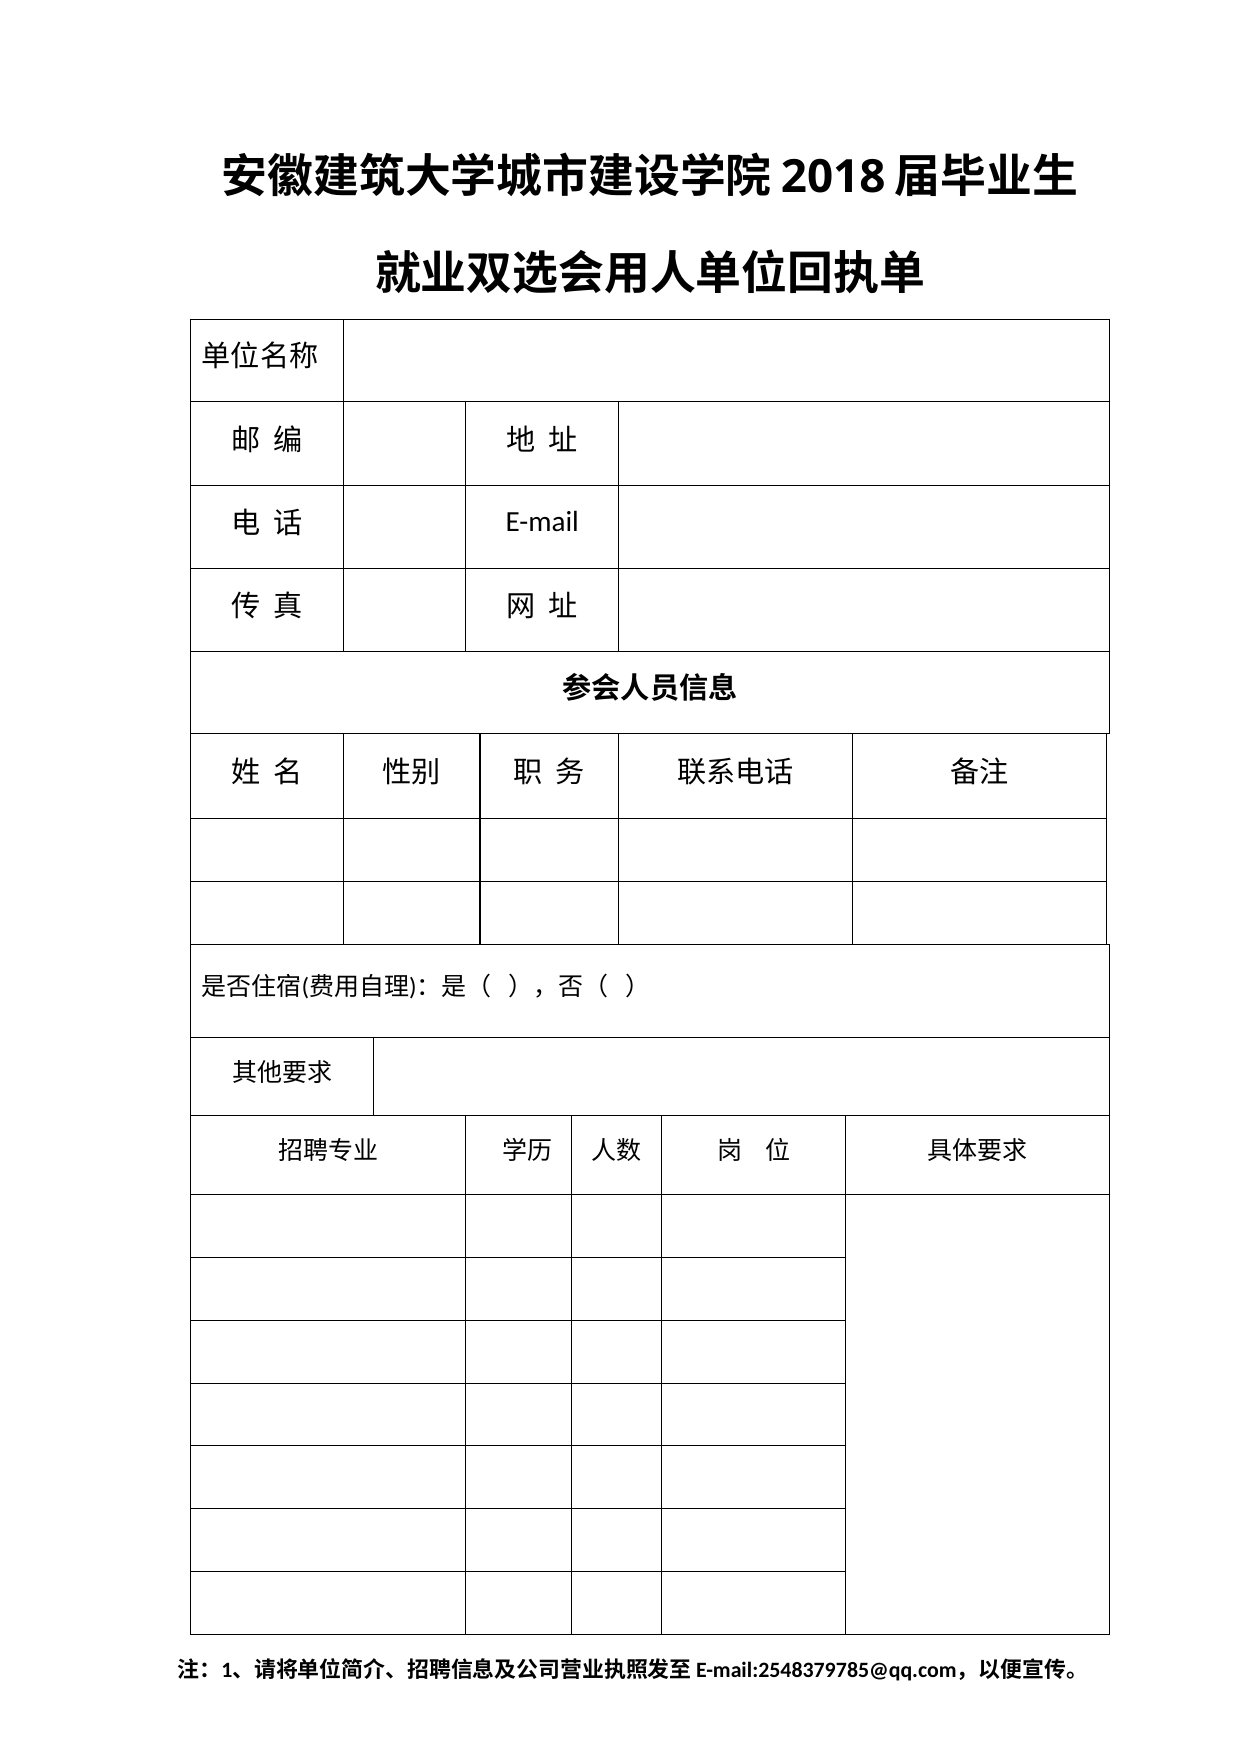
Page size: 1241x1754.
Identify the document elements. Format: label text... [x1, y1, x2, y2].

table_cell [572, 1384, 661, 1445]
table_cell [191, 1384, 465, 1445]
table_cell [374, 1038, 1109, 1115]
table_cell [191, 1572, 465, 1634]
table_cell [344, 569, 465, 651]
table_cell [853, 882, 1106, 943]
table_cell [572, 1321, 661, 1382]
table_cell 网 址 [466, 569, 618, 651]
table_cell [191, 1509, 465, 1571]
table_cell [466, 1195, 571, 1257]
table_cell 联系电话 [619, 734, 852, 818]
table_cell [481, 819, 618, 881]
table_cell 电 话 [191, 486, 343, 568]
table_cell [572, 1195, 661, 1257]
table_cell [662, 1446, 845, 1508]
table_cell [572, 1572, 661, 1634]
table_cell 岗 位 [662, 1116, 845, 1194]
table_cell [619, 569, 1109, 651]
table_cell E-mail [466, 486, 618, 568]
table_cell [466, 1509, 571, 1571]
table_cell [619, 486, 1109, 568]
text 安徽建筑大学城市建设学院2018届毕业生 [177, 123, 1122, 221]
table_cell [662, 1509, 845, 1571]
table_header [344, 320, 1109, 401]
table_cell [191, 1258, 465, 1319]
table_cell [572, 1446, 661, 1508]
table_cell [466, 1446, 571, 1508]
table_cell [344, 882, 479, 943]
table_cell 其他要求 [191, 1038, 373, 1115]
table_cell 邮 编 [191, 402, 343, 485]
table_cell [662, 1195, 845, 1257]
table_header 单位名称 [191, 320, 343, 401]
text 注：1、请将单位简介、招聘信息及公司营业执照发至E-mail:2548379785@qq.com，以便宣传。 [177, 1651, 1122, 1684]
table_cell 备注 [853, 734, 1106, 818]
text 就业双选会用人单位回执单 [177, 221, 1122, 318]
table_cell 姓 名 [191, 734, 343, 818]
table_cell 人数 [572, 1116, 661, 1194]
table_cell 参会人员信息 [191, 652, 1109, 733]
table_cell 性别 [344, 734, 479, 818]
table_cell [466, 1258, 571, 1319]
table_cell [344, 402, 465, 485]
table_cell [619, 819, 852, 881]
table_cell [572, 1258, 661, 1319]
table_cell [344, 486, 465, 568]
table_cell [662, 1321, 845, 1382]
table_cell 具体要求 [846, 1116, 1109, 1194]
table_cell [466, 1384, 571, 1445]
table_cell [344, 819, 479, 881]
table_cell [662, 1258, 845, 1319]
table_cell 地 址 [466, 402, 618, 485]
table_cell 招聘专业 [191, 1116, 465, 1194]
table_cell 职 务 [481, 734, 618, 818]
table_cell [466, 1572, 571, 1634]
table_cell [662, 1572, 845, 1634]
table_cell [191, 882, 343, 943]
table_cell [619, 882, 852, 943]
table_cell [191, 819, 343, 881]
table_cell [846, 1195, 1109, 1634]
table_cell 传 真 [191, 569, 343, 651]
table_cell [191, 1321, 465, 1382]
table_cell 学历 [466, 1116, 571, 1194]
table_cell [662, 1384, 845, 1445]
table_cell 是否住宿(费用自理)：是（ ），否（ ） [191, 945, 1109, 1037]
table_cell [572, 1509, 661, 1571]
table_cell [853, 819, 1106, 881]
table_cell [619, 402, 1109, 485]
table_cell [191, 1195, 465, 1257]
table_cell [466, 1321, 571, 1382]
table_cell [191, 1446, 465, 1508]
table_cell [481, 882, 618, 943]
